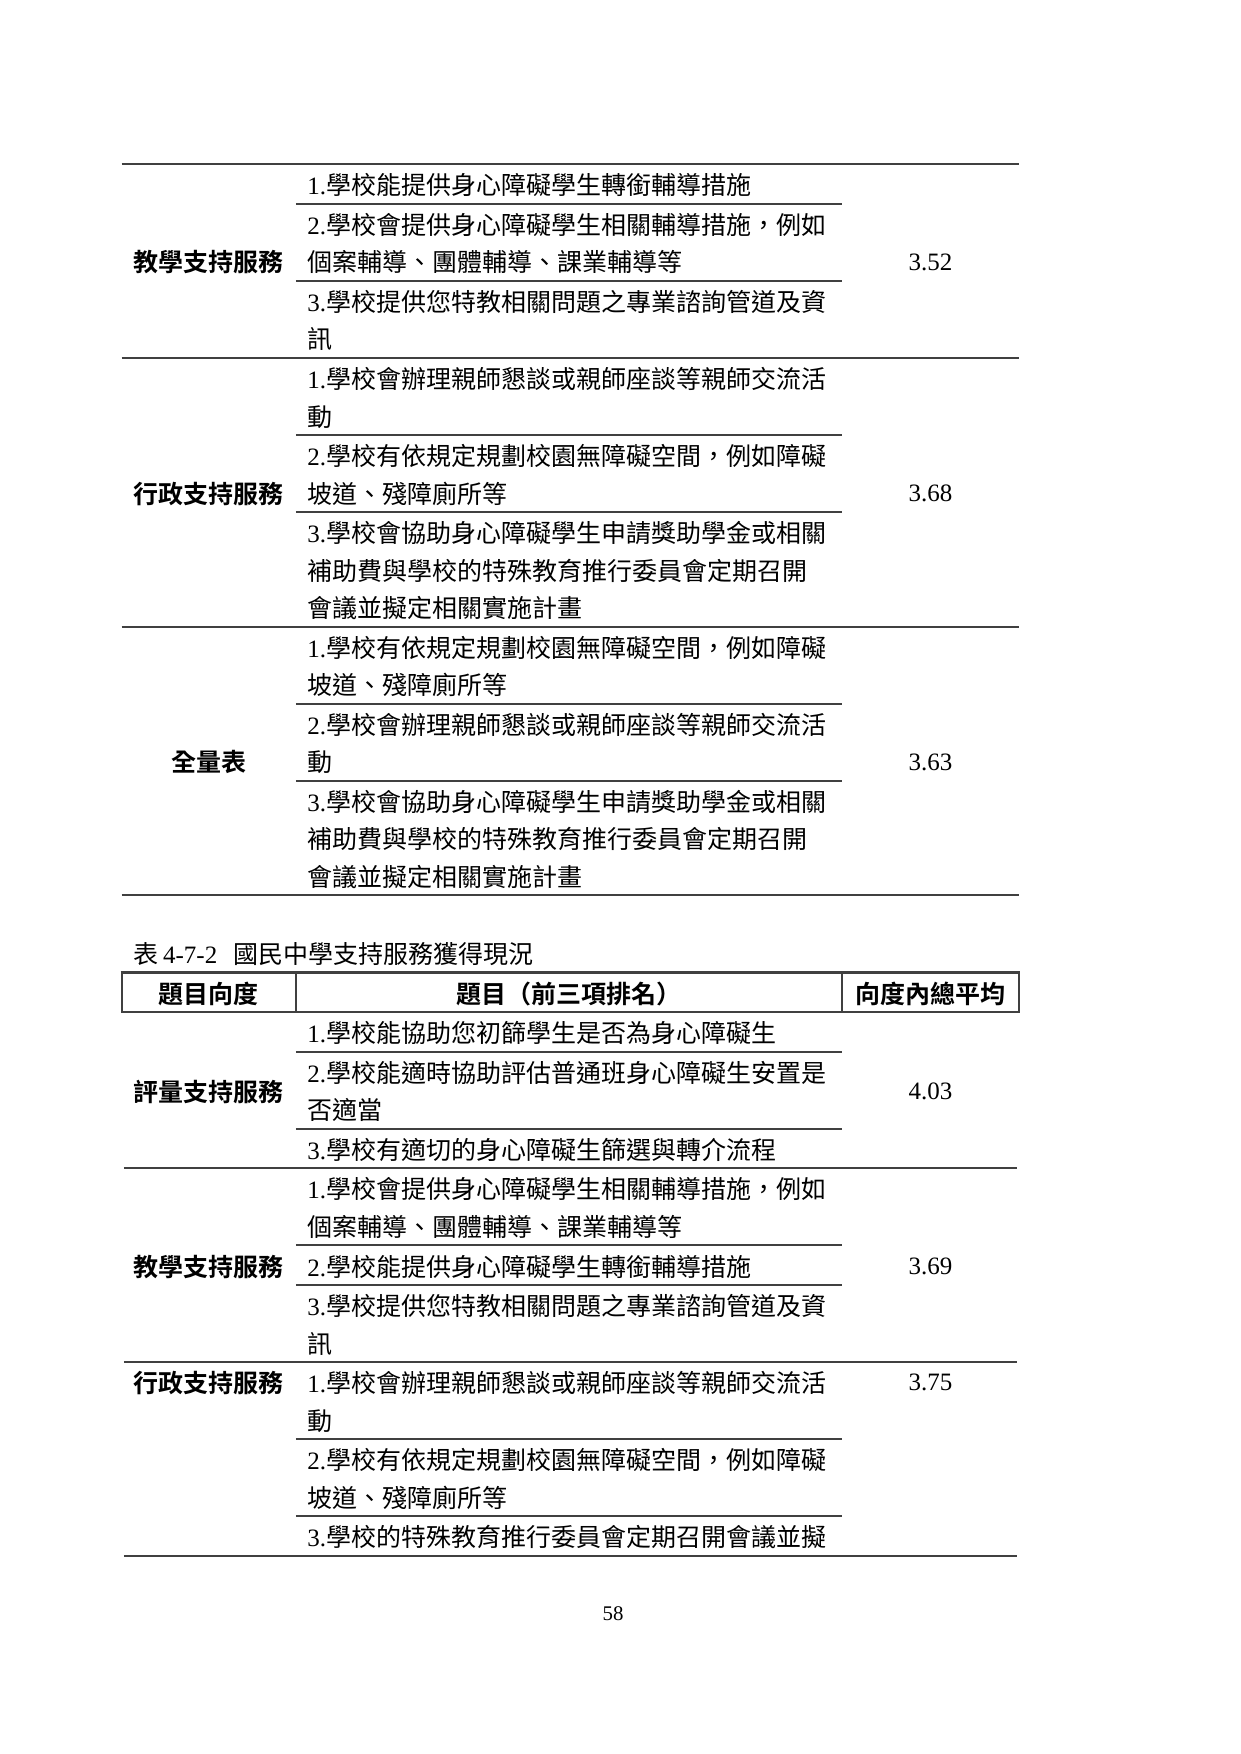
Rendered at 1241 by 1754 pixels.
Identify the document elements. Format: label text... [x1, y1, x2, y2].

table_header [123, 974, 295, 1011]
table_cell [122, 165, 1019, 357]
text 表4-7-2 國民中學支持服務獲得現況 [133, 934, 1093, 971]
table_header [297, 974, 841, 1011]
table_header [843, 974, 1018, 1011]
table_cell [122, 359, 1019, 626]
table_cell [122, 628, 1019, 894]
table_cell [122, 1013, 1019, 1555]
